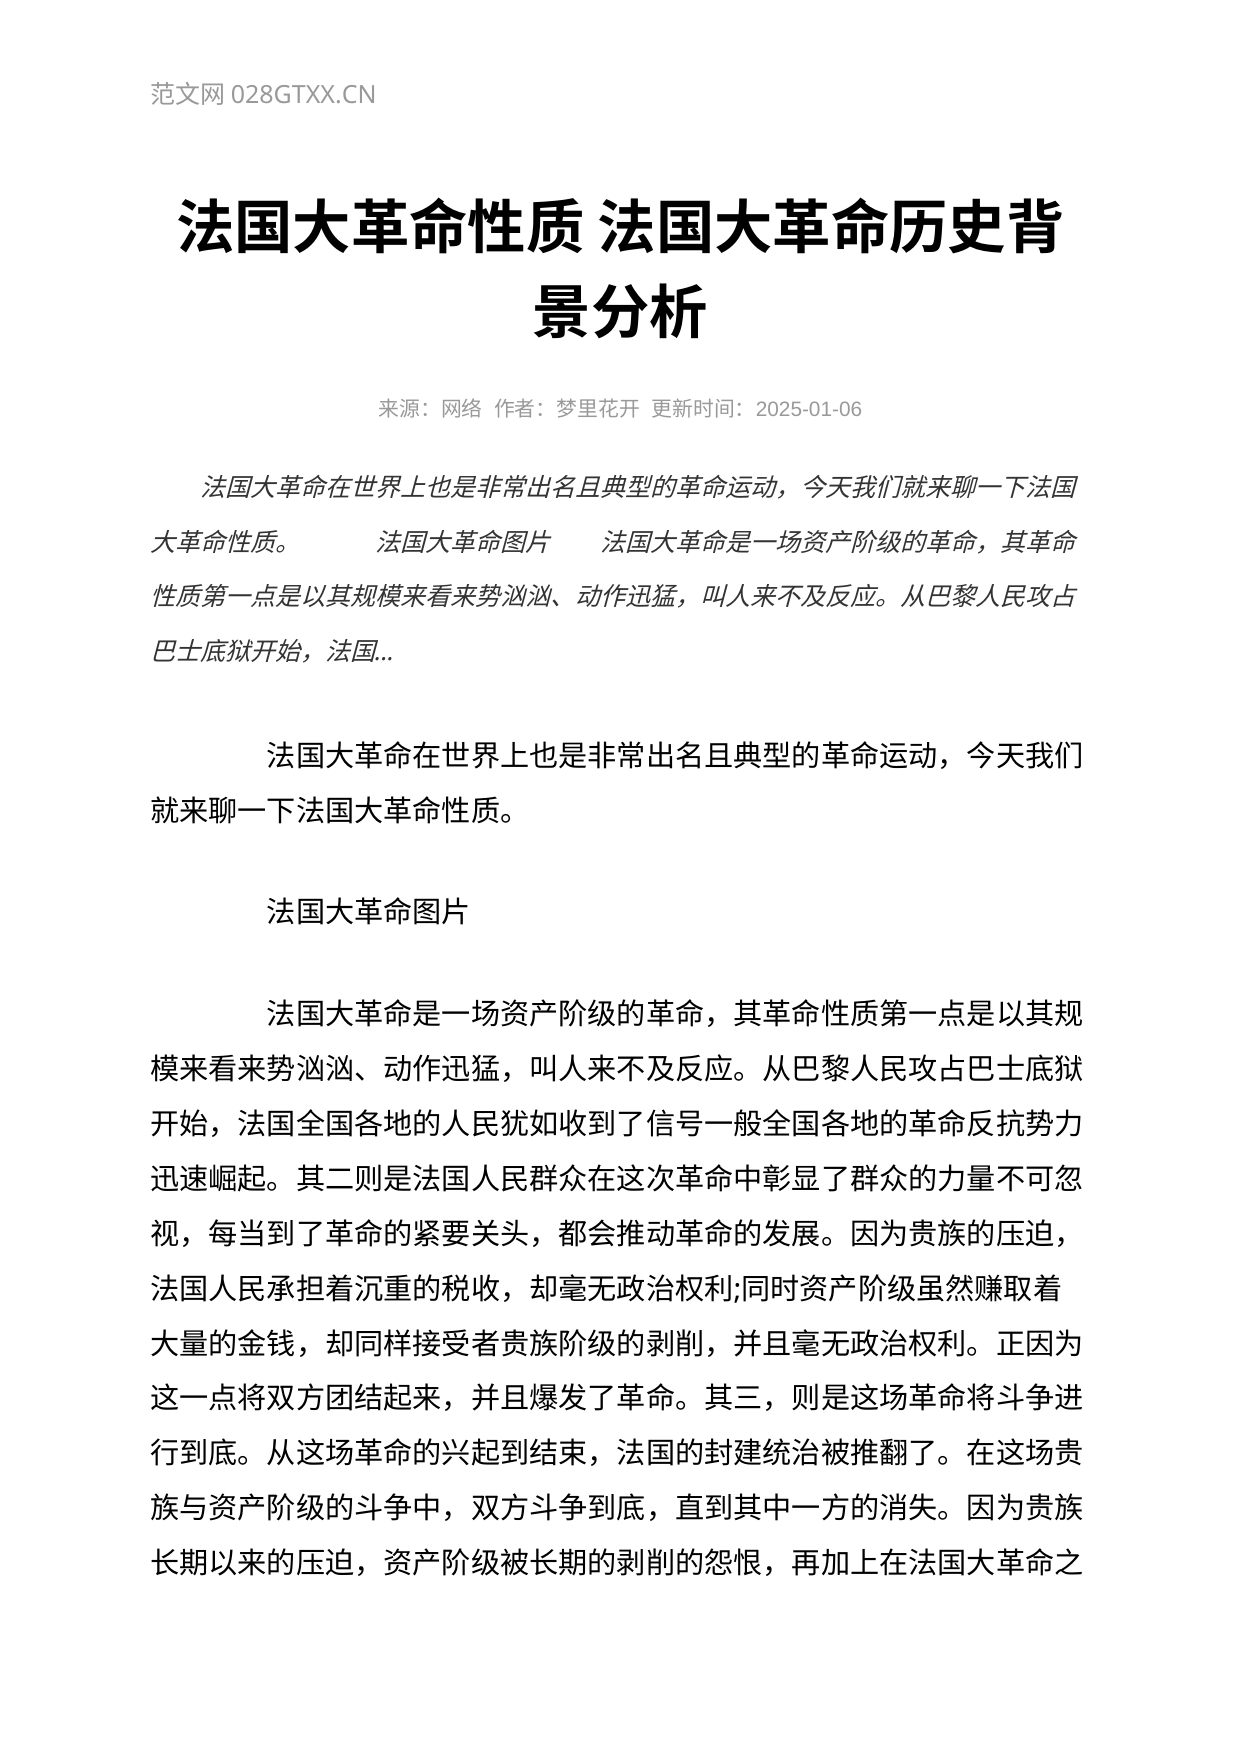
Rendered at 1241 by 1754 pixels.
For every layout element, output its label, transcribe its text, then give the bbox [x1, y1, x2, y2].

text 法国大革命在世界上也是非常出名且典型的革命运动，今天我们就来聊一下法国大革命性质。 法国大革命图片 法国大革命是一场资产阶级的革命，其革命性质第一点是以其规模来看来势汹汹、动作迅猛，叫人来不及反应。从巴黎人民攻占巴士底狱开始，法国... [150, 468, 1090, 667]
text 法国大革命图片 [150, 889, 1090, 931]
text 来源：网络 作者：梦里花开 更新时间：2025-01-06 [150, 397, 1090, 421]
subtitle 法国大革命性质 法国大革命历史背景分析 [150, 181, 1090, 350]
text 法国大革命在世界上也是非常出名且典型的革命运动，今天我们就来聊一下法国大革命性质。 [150, 732, 1090, 829]
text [150, 991, 1090, 1582]
